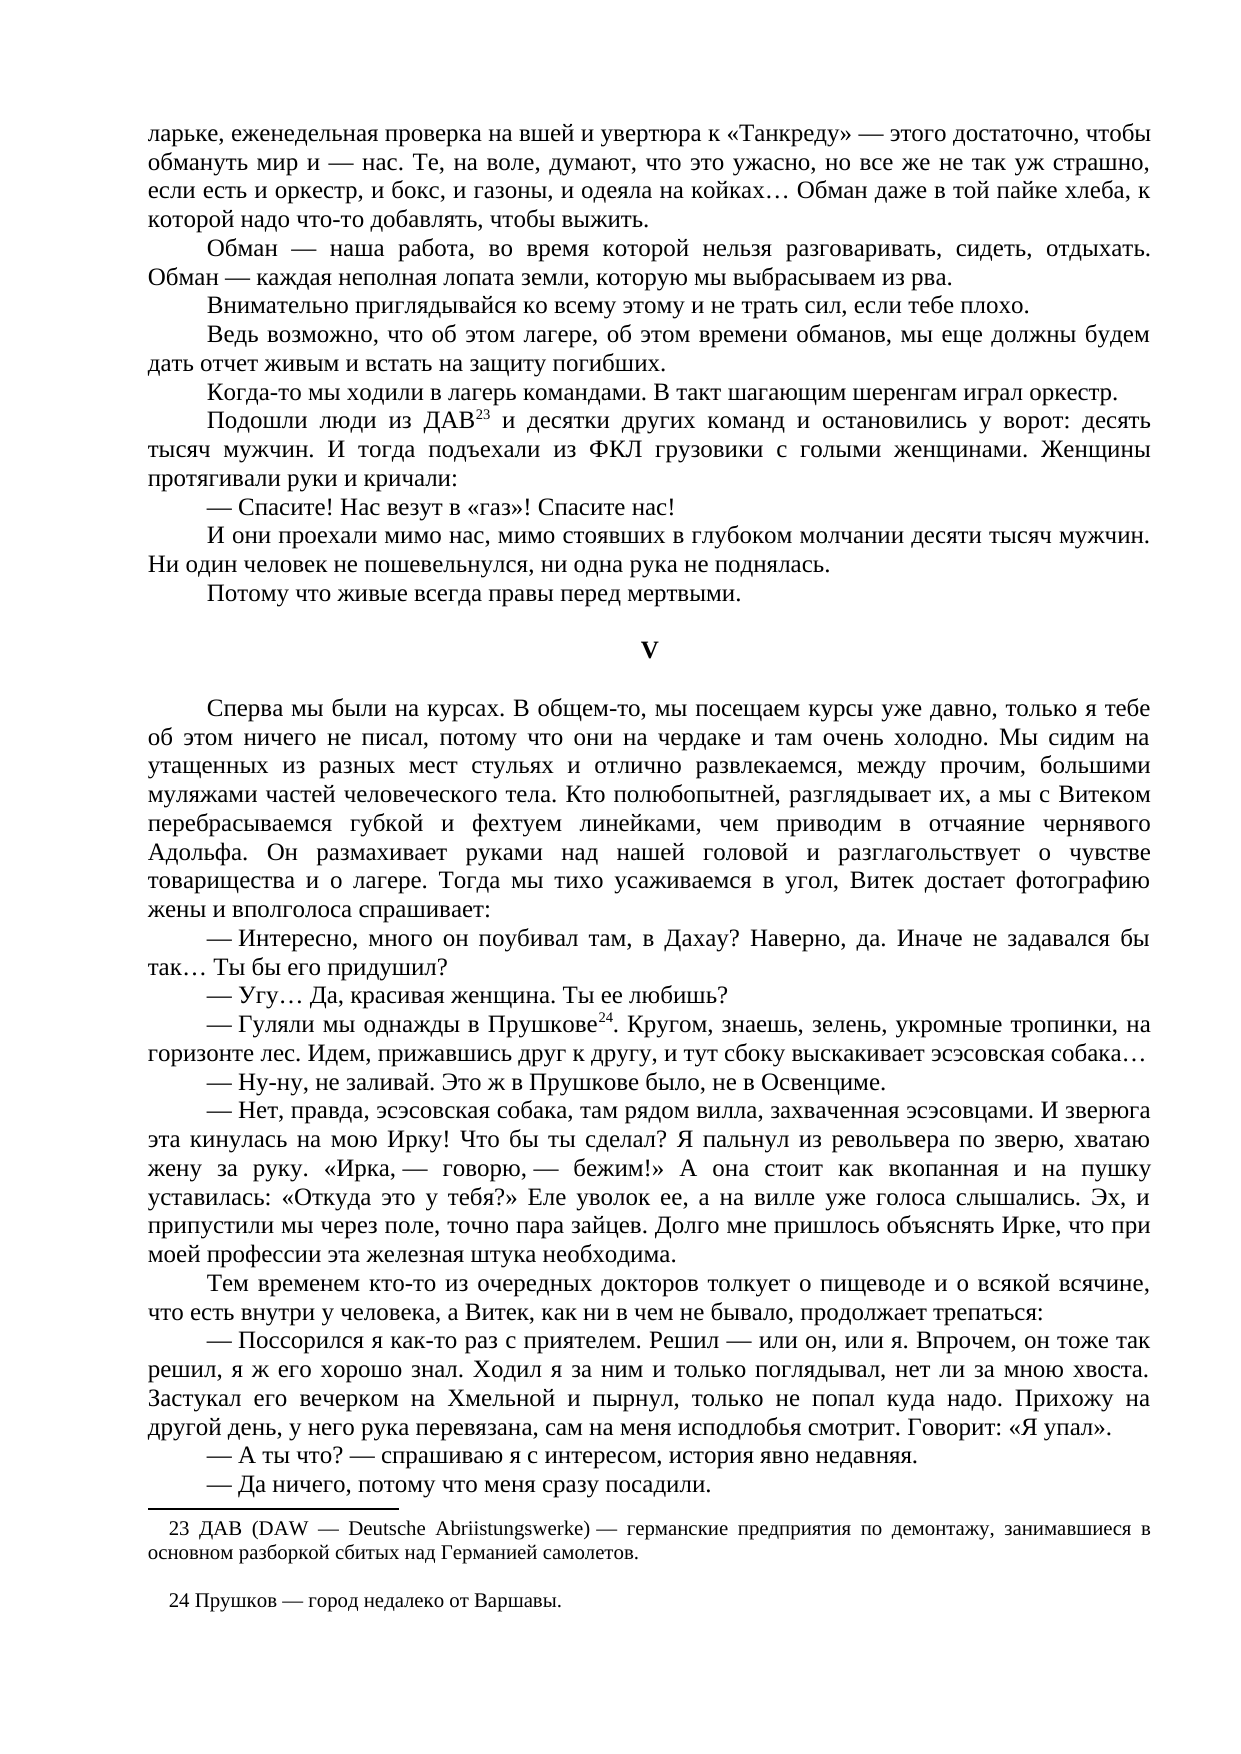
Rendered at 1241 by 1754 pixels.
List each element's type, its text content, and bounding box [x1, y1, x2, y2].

text — Нет, правда, эсэсовская собака, там рядом вилла, захваченная эсэсовцами. И зверюга эта кинулась на мою Ирку! Что бы ты сделал? Я пальнул из револьвера по зверю, хватаю жену за руку. «Ирка, — говорю, — бежим!» А она стоит как вкопанная и на пушку уставилась: «Откуда это у тебя?» Еле уволок ее, а на вилле уже голоса слышались. Эх, и припустили мы через поле, точно пара зайцев. Долго мне пришлось объяснять Ирке, что при моей профессии эта железная штука необходима. [148, 1096, 1152, 1268]
text — Гуляли мы однажды в Прушкове. Кругом, знаешь, зелень, укромные тропинки, на горизонте лес. Идем, прижавшись друг к другу, и тут сбоку выскакивает эсэсовская собака… [148, 1009, 1152, 1067]
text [148, 118, 1152, 233]
text — А ты что? — спрашиваю я с интересом, история явно недавняя. [148, 1441, 1152, 1469]
subtitle V [148, 636, 1152, 664]
text — Ну-ну, не заливай. Это ж в Прушкове было, не в Освенциме. [148, 1067, 1152, 1096]
text — Интересно, много он поубивал там, в Дахау? Наверно, да. Иначе не задавался бы так… Ты бы его придушил? [148, 923, 1152, 981]
text Внимательно приглядывайся ко всему этому и не трать сил, если тебе плохо. [148, 291, 1152, 319]
text Потому что живые всегда правы перед мертвыми. [148, 578, 1152, 607]
text — Спасите! Нас везут в «газ»! Спасите нас! [148, 492, 1152, 521]
text Тем временем кто-то из очередных докторов толкует о пищеводе и о всякой всячине, что есть внутри у человека, а Витек, как ни в чем не бывало, продолжает трепаться: [148, 1268, 1152, 1326]
text Ведь возможно, что об этом лагере, об этом времени обманов, мы еще должны будем дать отчет живым и встать на защиту погибших. [148, 319, 1152, 377]
text Сперва мы были на курсах. В общем-то, мы посещаем курсы уже давно, только я тебе об этом ничего не писал, потому что они на чердаке и там очень холодно. Мы сидим на утащенных из разных мест стульях и отлично развлекаемся, между прочим, большими муляжами частей человеческого тела. Кто полюбопытней, разглядывает их, а мы с Витеком перебрасываемся губкой и фехтуем линейками, чем приводим в отчаяние чернявого Адольфа. Он размахивает руками над нашей головой и разглагольствует о чувстве товарищества и о лагере. Тогда мы тихо усаживаемся в угол, Витек достает фотографию жены и вполголоса спрашивает: [148, 693, 1152, 923]
text — Угу… Да, красивая женщина. Ты ее любишь? [148, 981, 1152, 1009]
text — Поссорился я как-то раз с приятелем. Решил — или он, или я. Впрочем, он тоже так решил, я ж его хорошо знал. Ходил я за ним и только поглядывал, нет ли за мною хвоста. Застукал его вечерком на Хмельной и пырнул, только не попал куда надо. Прихожу на другой день, у него рука перевязана, сам на меня исподлобья смотрит. Говорит: «Я упал». [148, 1326, 1152, 1441]
text Когда-то мы ходили в лагерь командами. В такт шагающим шеренгам играл оркестр. [148, 377, 1152, 406]
text — Да ничего, потому что меня сразу посадили. [148, 1469, 1152, 1498]
text Подошли люди из ДАВ и десятки других команд и остановились у ворот: десять тысяч мужчин. И тогда подъехали из ФКЛ грузовики с голыми женщинами. Женщины протягивали руки и кричали: [148, 406, 1152, 492]
text Обман — наша работа, во время которой нельзя разговаривать, сидеть, отдыхать. Обман — каждая неполная лопата земли, которую мы выбрасываем из рва. [148, 233, 1152, 291]
text И они проехали мимо нас, мимо стоявших в глубоком молчании десяти тысяч мужчин. Ни один человек не пошевельнулся, ни одна рука не поднялась. [148, 521, 1152, 578]
